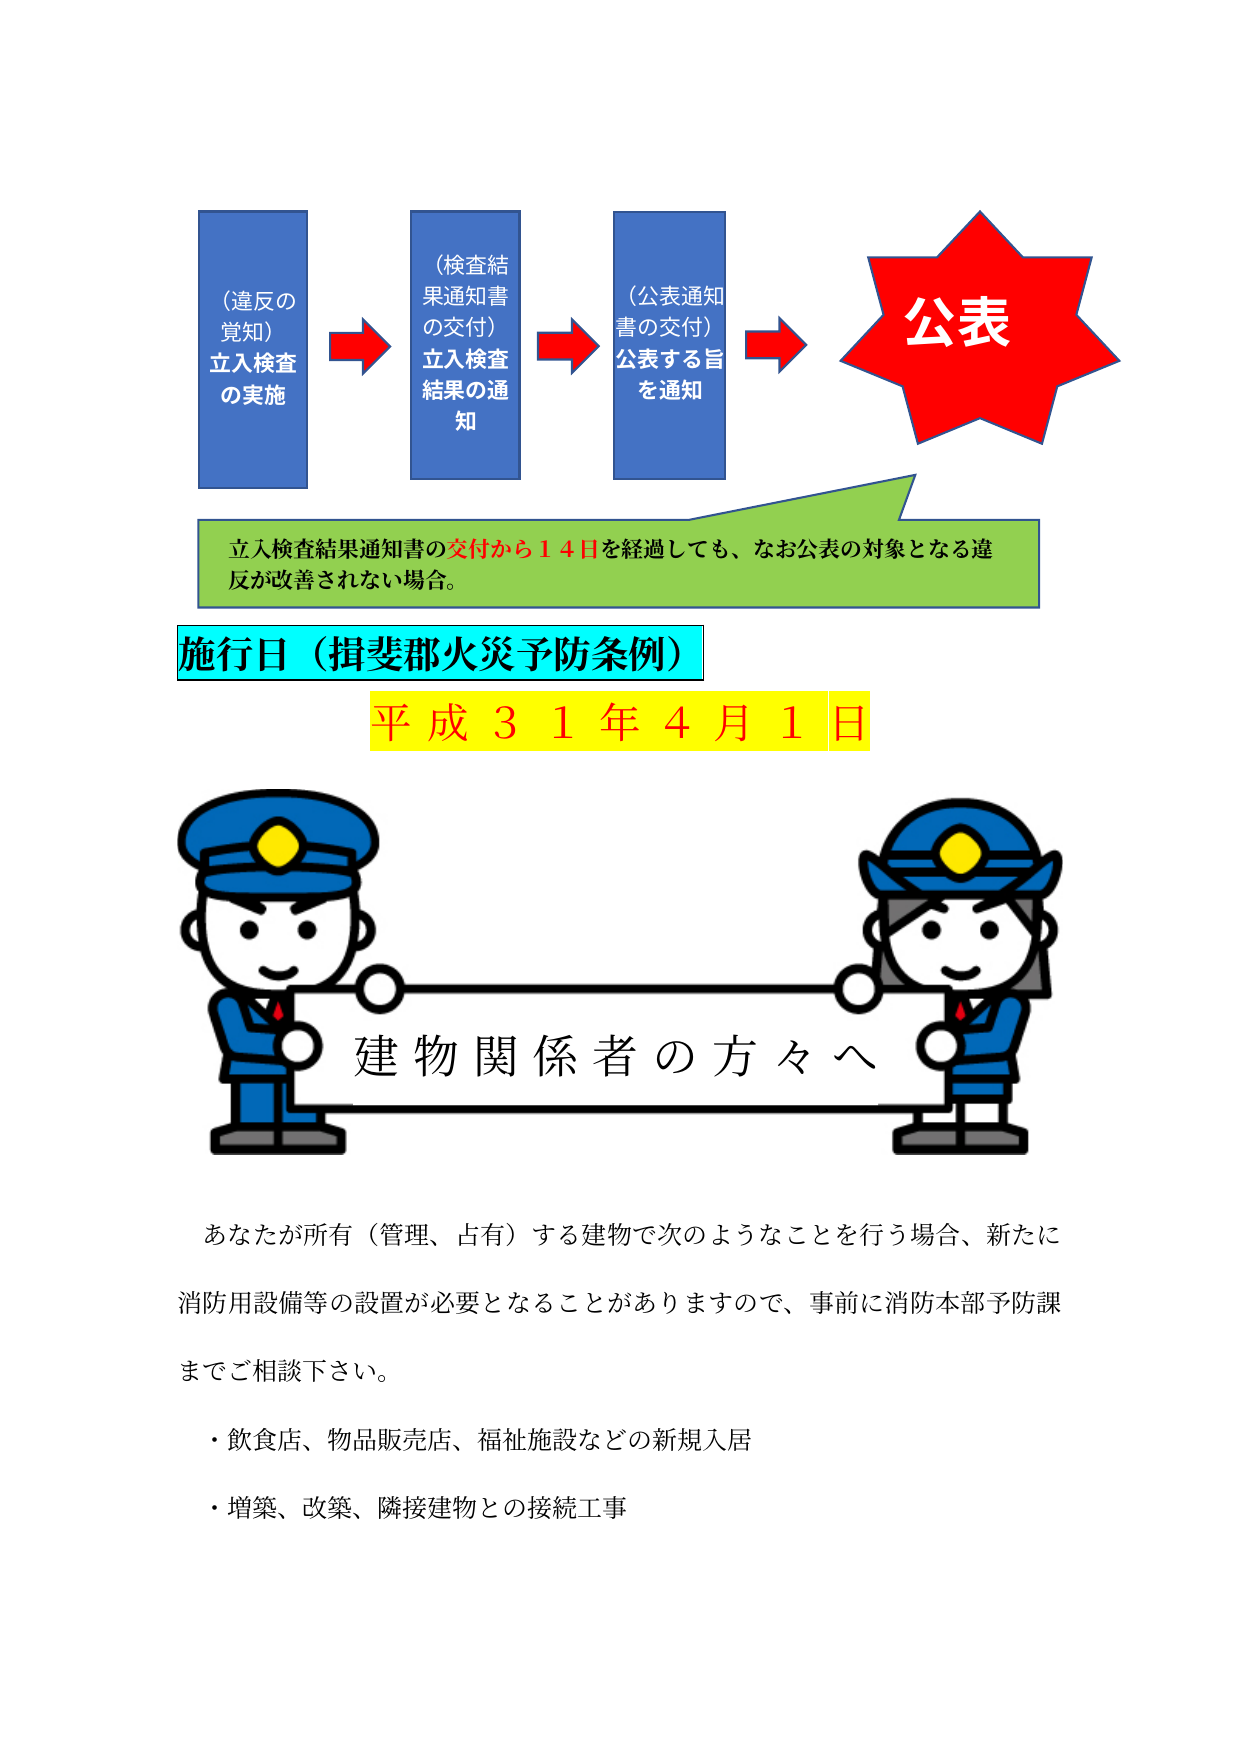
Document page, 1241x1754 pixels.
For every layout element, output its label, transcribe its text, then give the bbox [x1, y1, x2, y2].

text あなたが所有（管理、占有）する建物で次のようなことを行う場合、新たに消防用設備等の設置が必要となることがありますので、事前に消防本部予防課までご相談下さい。 [177, 1199, 1063, 1404]
text 施行日（揖斐郡火災予防条例） [177, 618, 1063, 687]
text ・飲食店、物品販売店、福祉施設などの新規入居 [177, 1404, 1063, 1473]
picture [177, 789, 1063, 1155]
text ・増築、改築、隣接建物との接続工事 [177, 1473, 1063, 1541]
text 平成３１年４月１日 [177, 687, 1063, 755]
